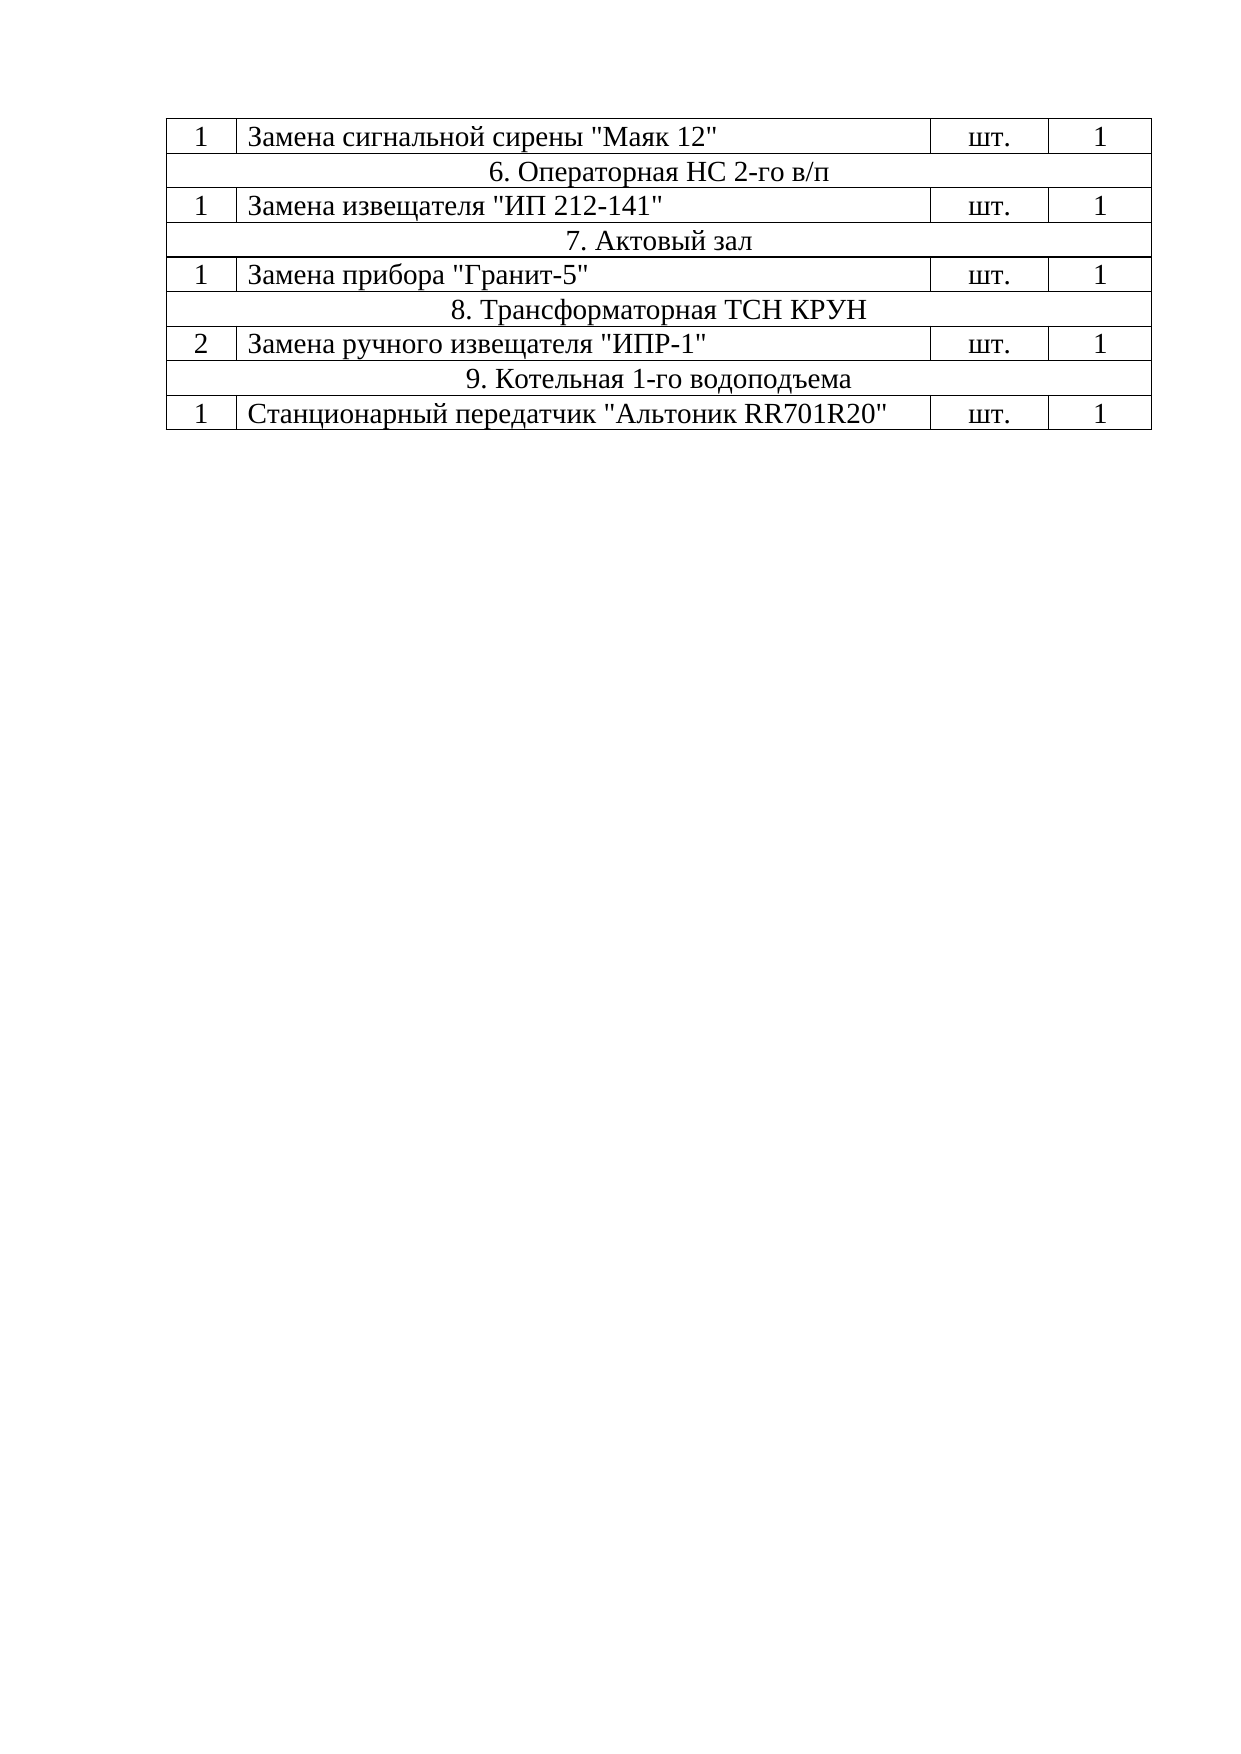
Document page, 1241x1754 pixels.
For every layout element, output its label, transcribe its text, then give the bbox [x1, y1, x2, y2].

table_cell Замена извещателя "ИП 212-141" [237, 188, 930, 222]
table_cell 1 [167, 396, 236, 429]
table_cell шт. [931, 396, 1048, 429]
table_cell шт. [931, 119, 1048, 153]
table_cell Станционарный передатчик "Альтоник RR701R20" [237, 396, 930, 429]
table_cell шт. [931, 258, 1048, 291]
table_cell 1 [1049, 327, 1151, 360]
table_cell Замена ручного извещателя "ИПР-1" [237, 327, 930, 360]
table_cell 2 [167, 327, 236, 360]
table_cell 1 [167, 119, 236, 153]
table_cell 1 [1049, 188, 1151, 222]
table_cell 9. Котельная 1-го водоподъема [167, 361, 1151, 395]
table_cell 6. Операторная НС 2-го в/п [167, 154, 1151, 187]
table_cell 1 [167, 258, 236, 291]
table_cell 7. Актовый зал [167, 223, 1151, 256]
table_cell шт. [931, 188, 1048, 222]
table_cell 1 [1049, 119, 1151, 153]
table_cell 1 [1049, 396, 1151, 429]
table_cell 1 [167, 188, 236, 222]
table_cell Замена сигнальной сирены "Маяк 12" [237, 119, 930, 153]
table_cell шт. [931, 327, 1048, 360]
table_cell 1 [1049, 258, 1151, 291]
table_cell Замена прибора "Гранит-5" [237, 258, 930, 291]
table_cell 8. Трансформаторная ТСН КРУН [167, 292, 1151, 326]
